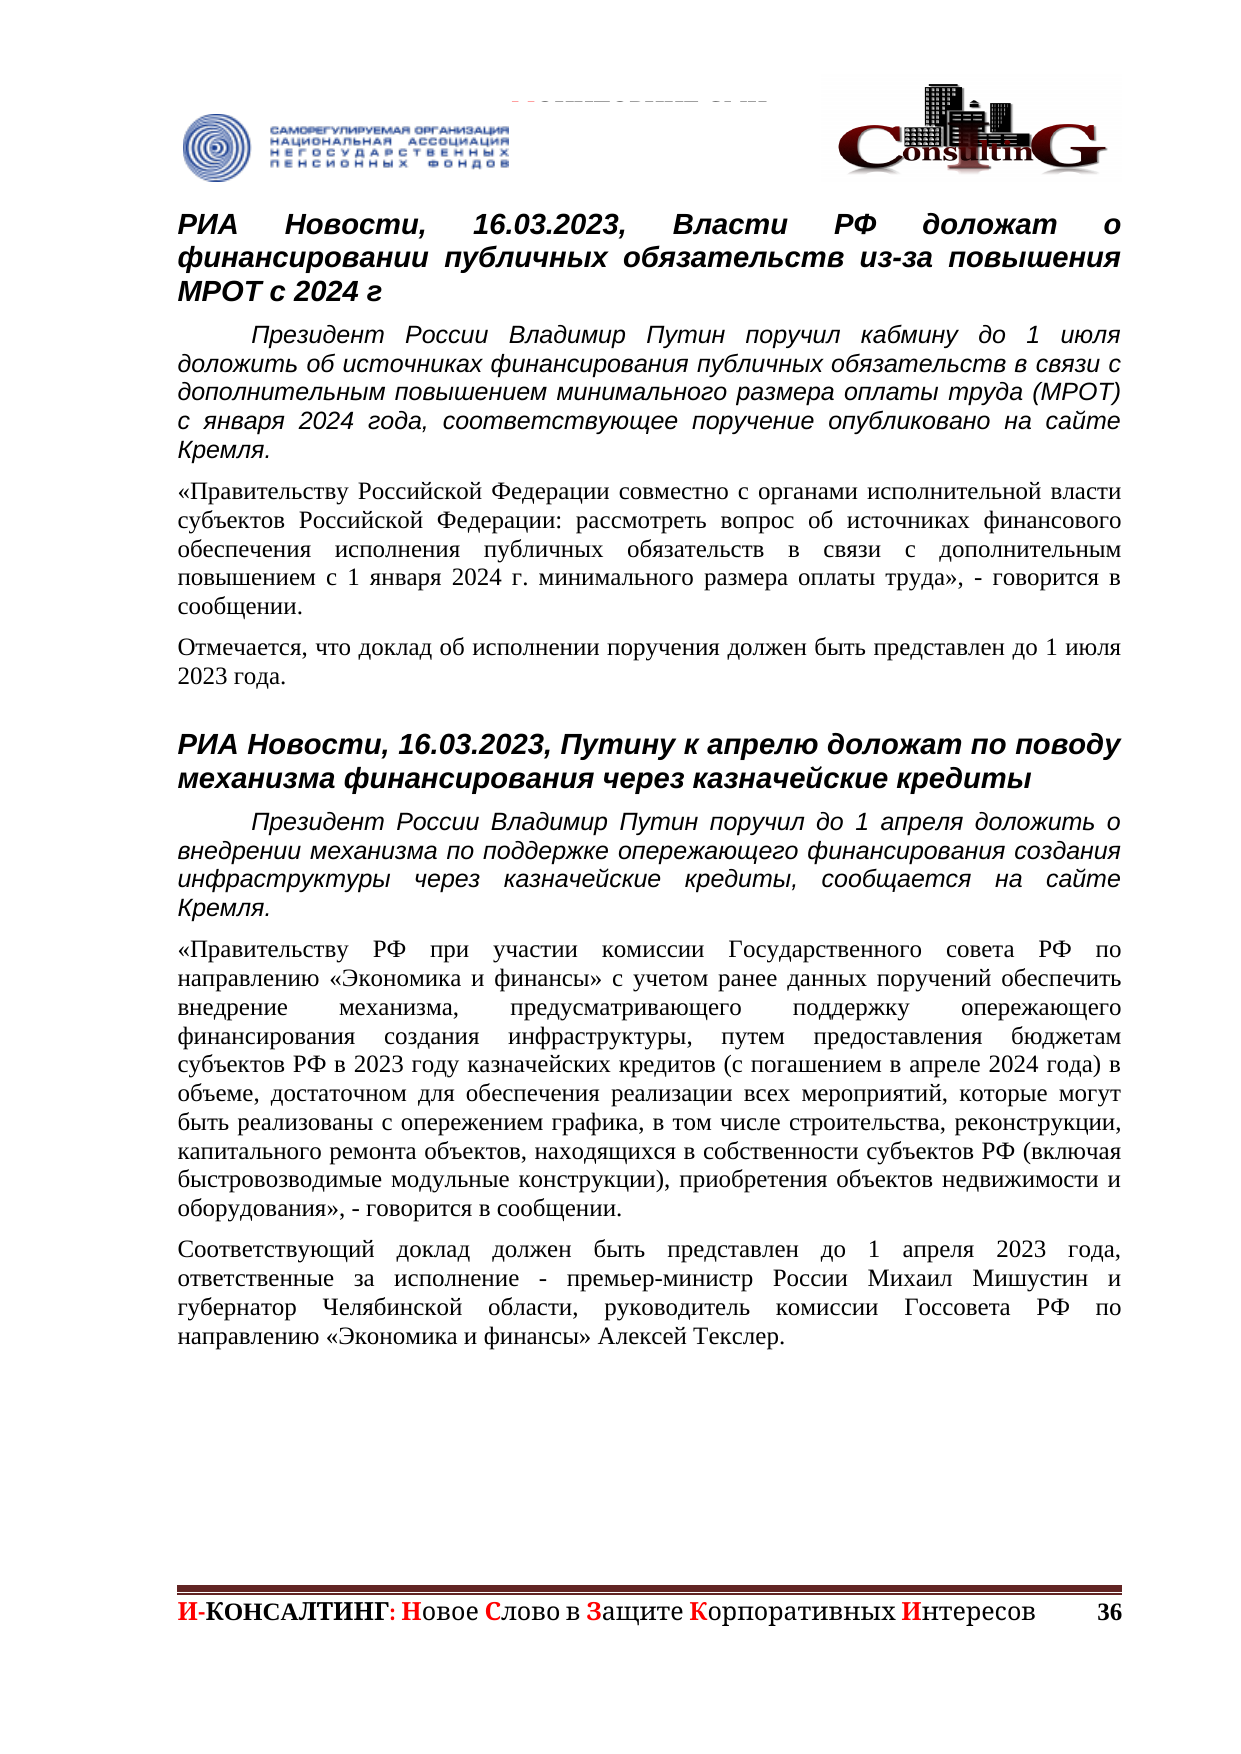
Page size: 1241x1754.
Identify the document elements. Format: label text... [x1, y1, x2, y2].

subtitle РИА Новости, 16.03.2023, Путину к апрелю доложат по поводу механизма финансирования через казначейские кредиты [177, 727, 1122, 794]
picture [183, 114, 509, 182]
text «Правительству РФ при участии комиссии Государственного совета РФ по направлению «Экономика и финансы» с учетом ранее данных поручений обеспечить внедрение механизма, предусматривающего поддержку опережающего финансирования создания инфраструктуры, путем предоставления бюджетам субъектов РФ в 2023 году казначейских кредитов (с погашением в апреле 2024 года) в объеме, достаточном для обеспечения реализации всех мероприятий, которые могут быть реализованы с опережением графика, в том числе строительства, реконструкции, капитального ремонта объектов, находящихся в собственности субъектов РФ (включая быстровозводимые модульные конструкции), приобретения объектов недвижимости и оборудования», - говорится в сообщении. [177, 934, 1122, 1222]
text Отмечается, что доклад об исполнении поручения должен быть представлен до 1 июля 2023 года. [177, 632, 1122, 690]
text Соответствующий доклад должен быть представлен до 1 апреля 2023 года, ответственные за исполнение - премьер-министр России Михаил Мишустин и губернатор Челябинской области, руководитель комиссии Госсовета РФ по направлению «Экономика и финансы» Алексей Текслер. [177, 1234, 1122, 1349]
subtitle Президент России Владимир Путин поручил кабмину до 1 июля доложить об источниках финансирования публичных обязательств в связи с дополнительным повышением минимального размера оплаты труда (МРОТ) с января 2024 года, соответствующее поручение опубликовано на сайте Кремля. [177, 320, 1122, 464]
picture [821, 73, 1122, 182]
text «Правительству Российской Федерации совместно с органами исполнительной власти субъектов Российской Федерации: рассмотреть вопрос об источниках финансового обеспечения исполнения публичных обязательств в связи с дополнительным повышением с 1 января 2024 г. минимального размера оплаты труда», - говорится в сообщении. [177, 476, 1122, 620]
subtitle РИА Новости, 16.03.2023, Власти РФ доложат о финансировании публичных обязательств из-за повышения МРОТ с 2024 г [177, 207, 1122, 307]
subtitle Президент России Владимир Путин поручил до 1 апреля доложить о внедрении механизма по поддержке опережающего финансирования создания инфраструктуры через казначейские кредиты, сообщается на сайте Кремля. [177, 807, 1122, 922]
